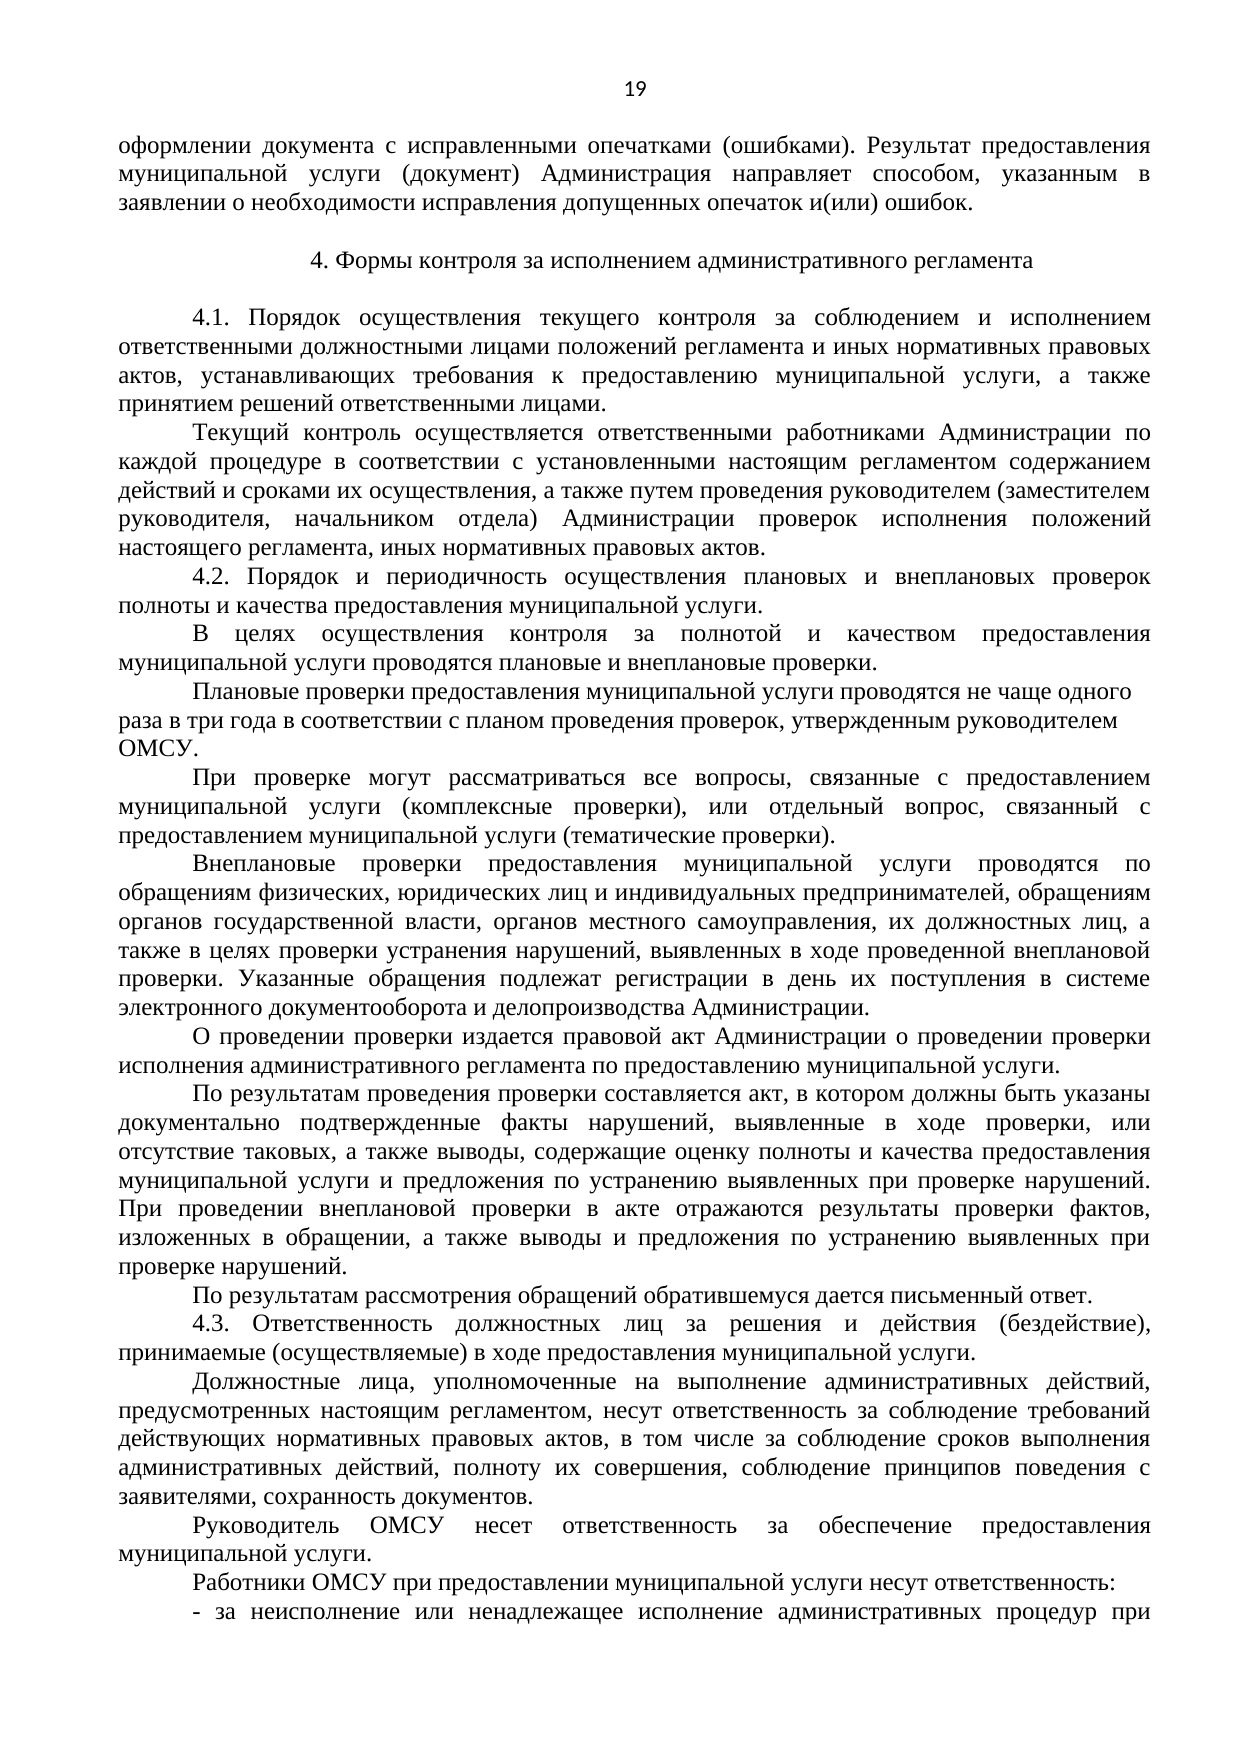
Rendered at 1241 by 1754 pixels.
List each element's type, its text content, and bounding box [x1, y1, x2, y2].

text По результатам проведения проверки составляется акт, в котором должны быть указаны документально подтвержденные факты нарушений, выявленные в ходе проверки, или отсутствие таковых, а также выводы, содержащие оценку полноты и качества предоставления муниципальной услуги и предложения по устранению выявленных при проверке нарушений. При проведении внеплановой проверки в акте отражаются результаты проверки фактов, изложенных в обращении, а также выводы и предложения по устранению выявленных при проверке нарушений. [118, 1078, 1152, 1280]
text По результатам рассмотрения обращений обратившемуся дается письменный ответ. [118, 1280, 1152, 1308]
text В целях осуществления контроля за полнотой и качеством предоставления муниципальной услуги проводятся плановые и внеплановые проверки. [118, 618, 1152, 676]
text Руководитель ОМСУ несет ответственность за обеспечение предоставления муниципальной услуги. [118, 1510, 1152, 1567]
text О проведении проверки издается правовой акт Администрации о проведении проверки исполнения административного регламента по предоставлению муниципальной услуги. [118, 1021, 1152, 1078]
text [118, 1596, 1152, 1625]
text Работники ОМСУ при предоставлении муниципальной услуги несут ответственность: [118, 1567, 1152, 1596]
text Внеплановые проверки предоставления муниципальной услуги проводятся по обращениям физических, юридических лиц и индивидуальных предпринимателей, обращениям органов государственной власти, органов местного самоуправления, их должностных лиц, а также в целях проверки устранения нарушений, выявленных в ходе проведенной внеплановой проверки. Указанные обращения подлежат регистрации в день их поступления в системе электронного документооборота и делопроизводства Администрации. [118, 848, 1152, 1021]
text Плановые проверки предоставления муниципальной услуги проводятся не чаще одного раза в три года в соответствии с планом проведения проверок, утвержденным руководителем ОМСУ. [118, 676, 1152, 762]
text Текущий контроль осуществляется ответственными работниками Администрации по каждой процедуре в соответствии с установленными настоящим регламентом содержанием действий и сроками их осуществления, а также путем проведения руководителем (заместителем руководителя, начальником отдела) Администрации проверок исполнения положений настоящего регламента, иных нормативных правовых актов. [118, 417, 1152, 561]
text 4. Формы контроля за исполнением административного регламента [118, 245, 1152, 273]
text 4.2. Порядок и периодичность осуществления плановых и внеплановых проверок полноты и качества предоставления муниципальной услуги. [118, 561, 1152, 618]
text 4.1. Порядок осуществления текущего контроля за соблюдением и исполнением ответственными должностными лицами положений регламента и иных нормативных правовых актов, устанавливающих требования к предоставлению муниципальной услуги, а также принятием решений ответственными лицами. [118, 302, 1152, 417]
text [118, 130, 1152, 216]
text Должностные лица, уполномоченные на выполнение административных действий, предусмотренных настоящим регламентом, несут ответственность за соблюдение требований действующих нормативных правовых актов, в том числе за соблюдение сроков выполнения административных действий, полноту их совершения, соблюдение принципов поведения с заявителями, сохранность документов. [118, 1366, 1152, 1510]
text 4.3. Ответственность должностных лиц за решения и действия (бездействие), принимаемые (осуществляемые) в ходе предоставления муниципальной услуги. [118, 1308, 1152, 1366]
text При проверке могут рассматриваться все вопросы, связанные с предоставлением муниципальной услуги (комплексные проверки), или отдельный вопрос, связанный с предоставлением муниципальной услуги (тематические проверки). [118, 762, 1152, 848]
